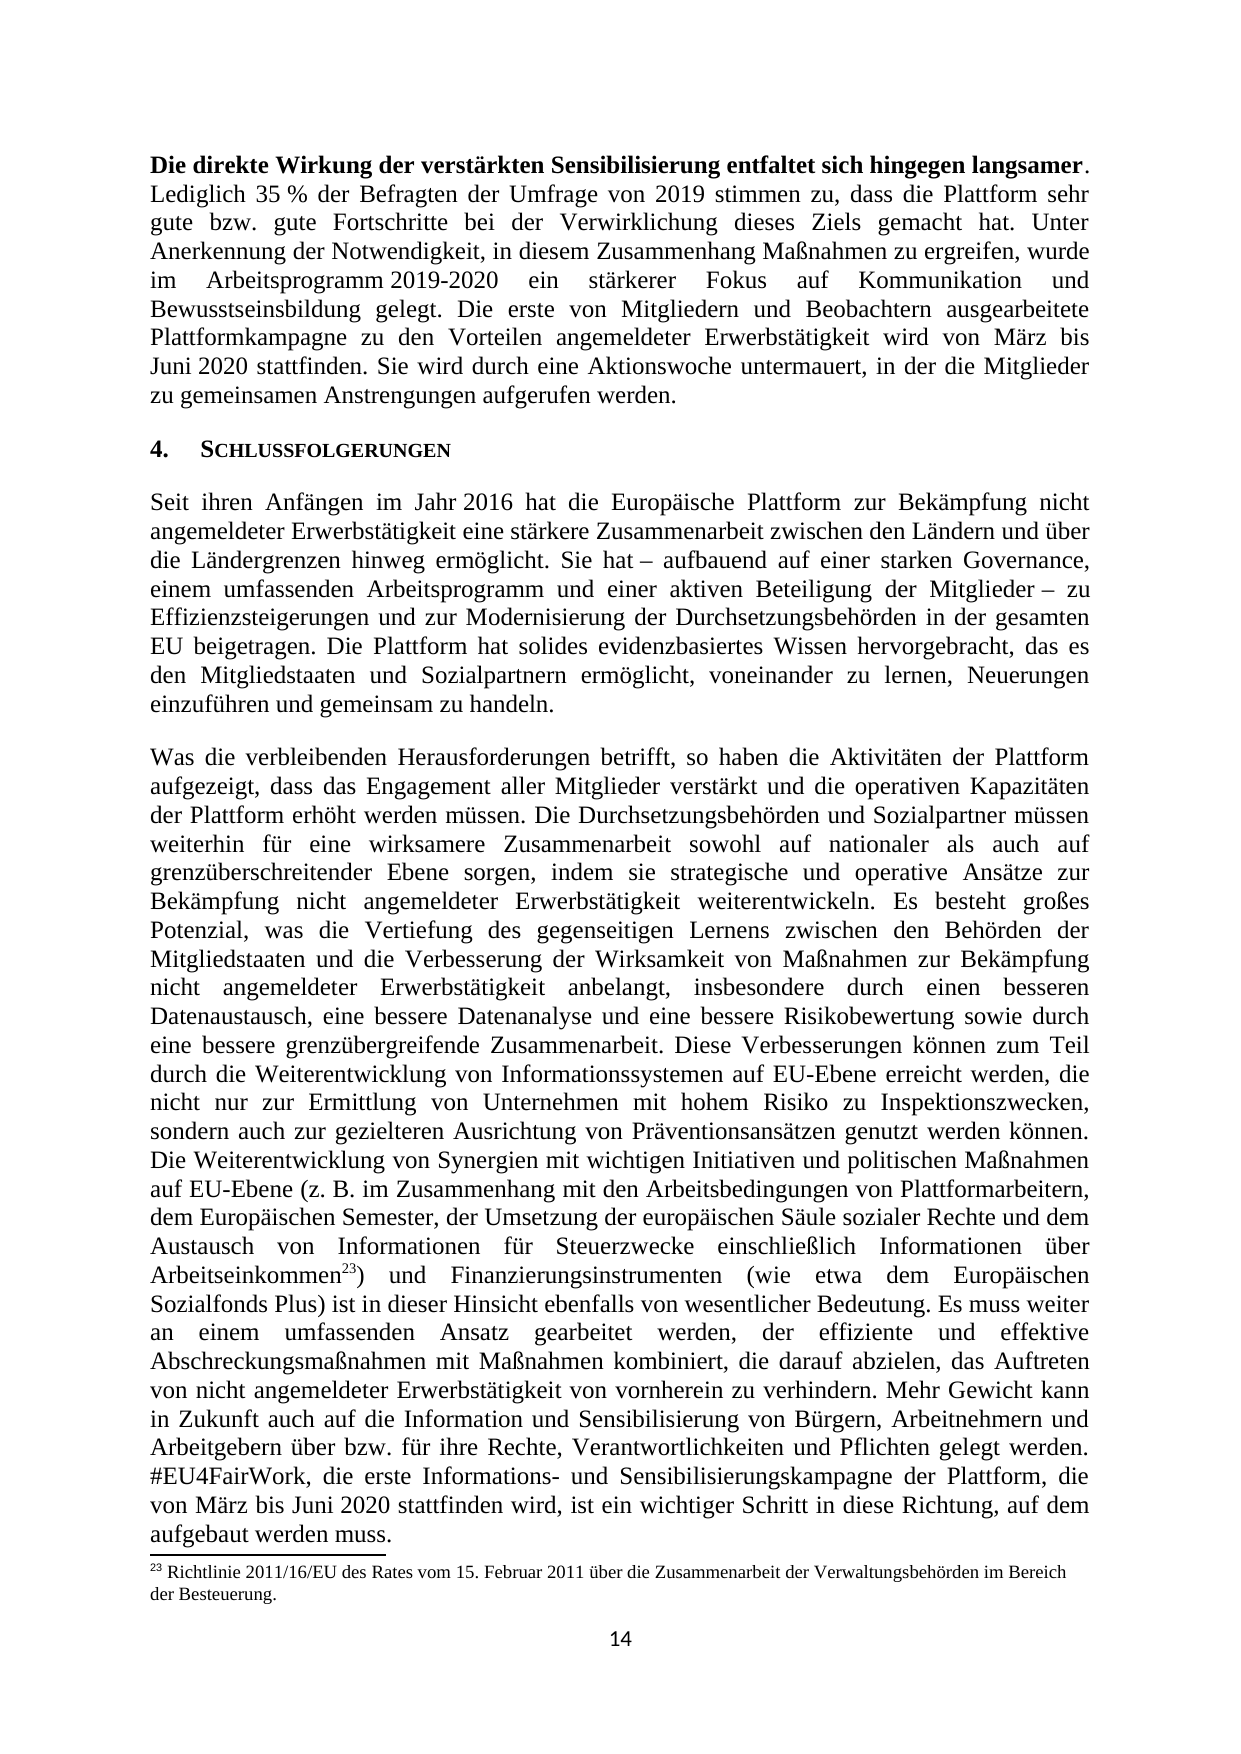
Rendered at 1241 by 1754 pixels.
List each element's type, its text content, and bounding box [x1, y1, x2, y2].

text Die direkte Wirkung der verstärkten Sensibilisierung entfaltet sich hingegen langsamer. Lediglich 35 % der Befragten der Umfrage von 2019 stimmen zu, dass die Plattform sehr gute bzw. gute Fortschritte bei der Verwirklichung dieses Ziels gemacht hat. Unter Anerkennung der Notwendigkeit, in diesem Zusammenhang Maßnahmen zu ergreifen, wurde im Arbeitsprogramm 2019-2020 ein stärkerer Fokus auf Kommunikation und Bewusstseinsbildung gelegt. Die erste von Mitgliedern und Beobachtern ausgearbeitete Plattformkampagne zu den Vorteilen angemeldeter Erwerbstätigkeit wird von März bis Juni 2020 stattfinden. Sie wird durch eine Aktionswoche untermauert, in der die Mitglieder zu gemeinsamen Anstrengungen aufgerufen werden. [150, 150, 1090, 409]
text Seit ihren Anfängen im Jahr 2016 hat die Europäische Plattform zur Bekämpfung nicht angemeldeter Erwerbstätigkeit eine stärkere Zusammenarbeit zwischen den Ländern und über die Ländergrenzen hinweg ermöglicht. Sie hat – aufbauend auf einer starken Governance, einem umfassenden Arbeitsprogramm und einer aktiven Beteiligung der Mitglieder – zu Effizienzsteigerungen und zur Modernisierung der Durchsetzungsbehörden in der gesamten EU beigetragen. Die Plattform hat solides evidenzbasiertes Wissen hervorgebracht, das es den Mitgliedstaaten und Sozialpartnern ermöglicht, voneinander zu lernen, Neuerungen einzuführen und gemeinsam zu handeln. [150, 487, 1090, 717]
subtitle Schlussfolgerungen [150, 434, 1090, 462]
text Was die verbleibenden Herausforderungen betrifft, so haben die Aktivitäten der Plattform aufgezeigt, dass das Engagement aller Mitglieder verstärkt und die operativen Kapazitäten der Plattform erhöht werden müssen. Die Durchsetzungsbehörden und Sozialpartner müssen weiterhin für eine wirksamere Zusammenarbeit sowohl auf nationaler als auch auf grenzüberschreitender Ebene sorgen, indem sie strategische und operative Ansätze zur Bekämpfung nicht angemeldeter Erwerbstätigkeit weiterentwickeln. Es besteht großes Potenzial, was die Vertiefung des gegenseitigen Lernens zwischen den Behörden der Mitgliedstaaten und die Verbesserung der Wirksamkeit von Maßnahmen zur Bekämpfung nicht angemeldeter Erwerbstätigkeit anbelangt, insbesondere durch einen besseren Datenaustausch, eine bessere Datenanalyse und eine bessere Risikobewertung sowie durch eine bessere grenzübergreifende Zusammenarbeit. Diese Verbesserungen können zum Teil durch die Weiterentwicklung von Informationssystemen auf EU-Ebene erreicht werden, die nicht nur zur Ermittlung von Unternehmen mit hohem Risiko zu Inspektionszwecken, sondern auch zur gezielteren Ausrichtung von Präventionsansätzen genutzt werden können. Die Weiterentwicklung von Synergien mit wichtigen Initiativen und politischen Maßnahmen auf EU-Ebene (z. B. im Zusammenhang mit den Arbeitsbedingungen von Plattformarbeitern, dem Europäischen Semester, der Umsetzung der europäischen Säule sozialer Rechte und dem Austausch von Informationen für Steuerzwecke einschließlich Informationen über Arbeitseinkommen) und Finanzierungsinstrumenten (wie etwa dem Europäischen Sozialfonds Plus) ist in dieser Hinsicht ebenfalls von wesentlicher Bedeutung. Es muss weiter an einem umfassenden Ansatz gearbeitet werden, der effiziente und effektive Abschreckungsmaßnahmen mit Maßnahmen kombiniert, die darauf abzielen, das Auftreten von nicht angemeldeter Erwerbstätigkeit von vornherein zu verhindern. Mehr Gewicht kann in Zukunft auch auf die Information und Sensibilisierung von Bürgern, Arbeitnehmern und Arbeitgebern über bzw. für ihre Rechte, Verantwortlichkeiten und Pflichten gelegt werden. #EU4FairWork, die erste Informations- und Sensibilisierungskampagne der Plattform, die von März bis Juni 2020 stattfinden wird, ist ein wichtiger Schritt in diese Richtung, auf dem aufgebaut werden muss. [150, 742, 1090, 1547]
